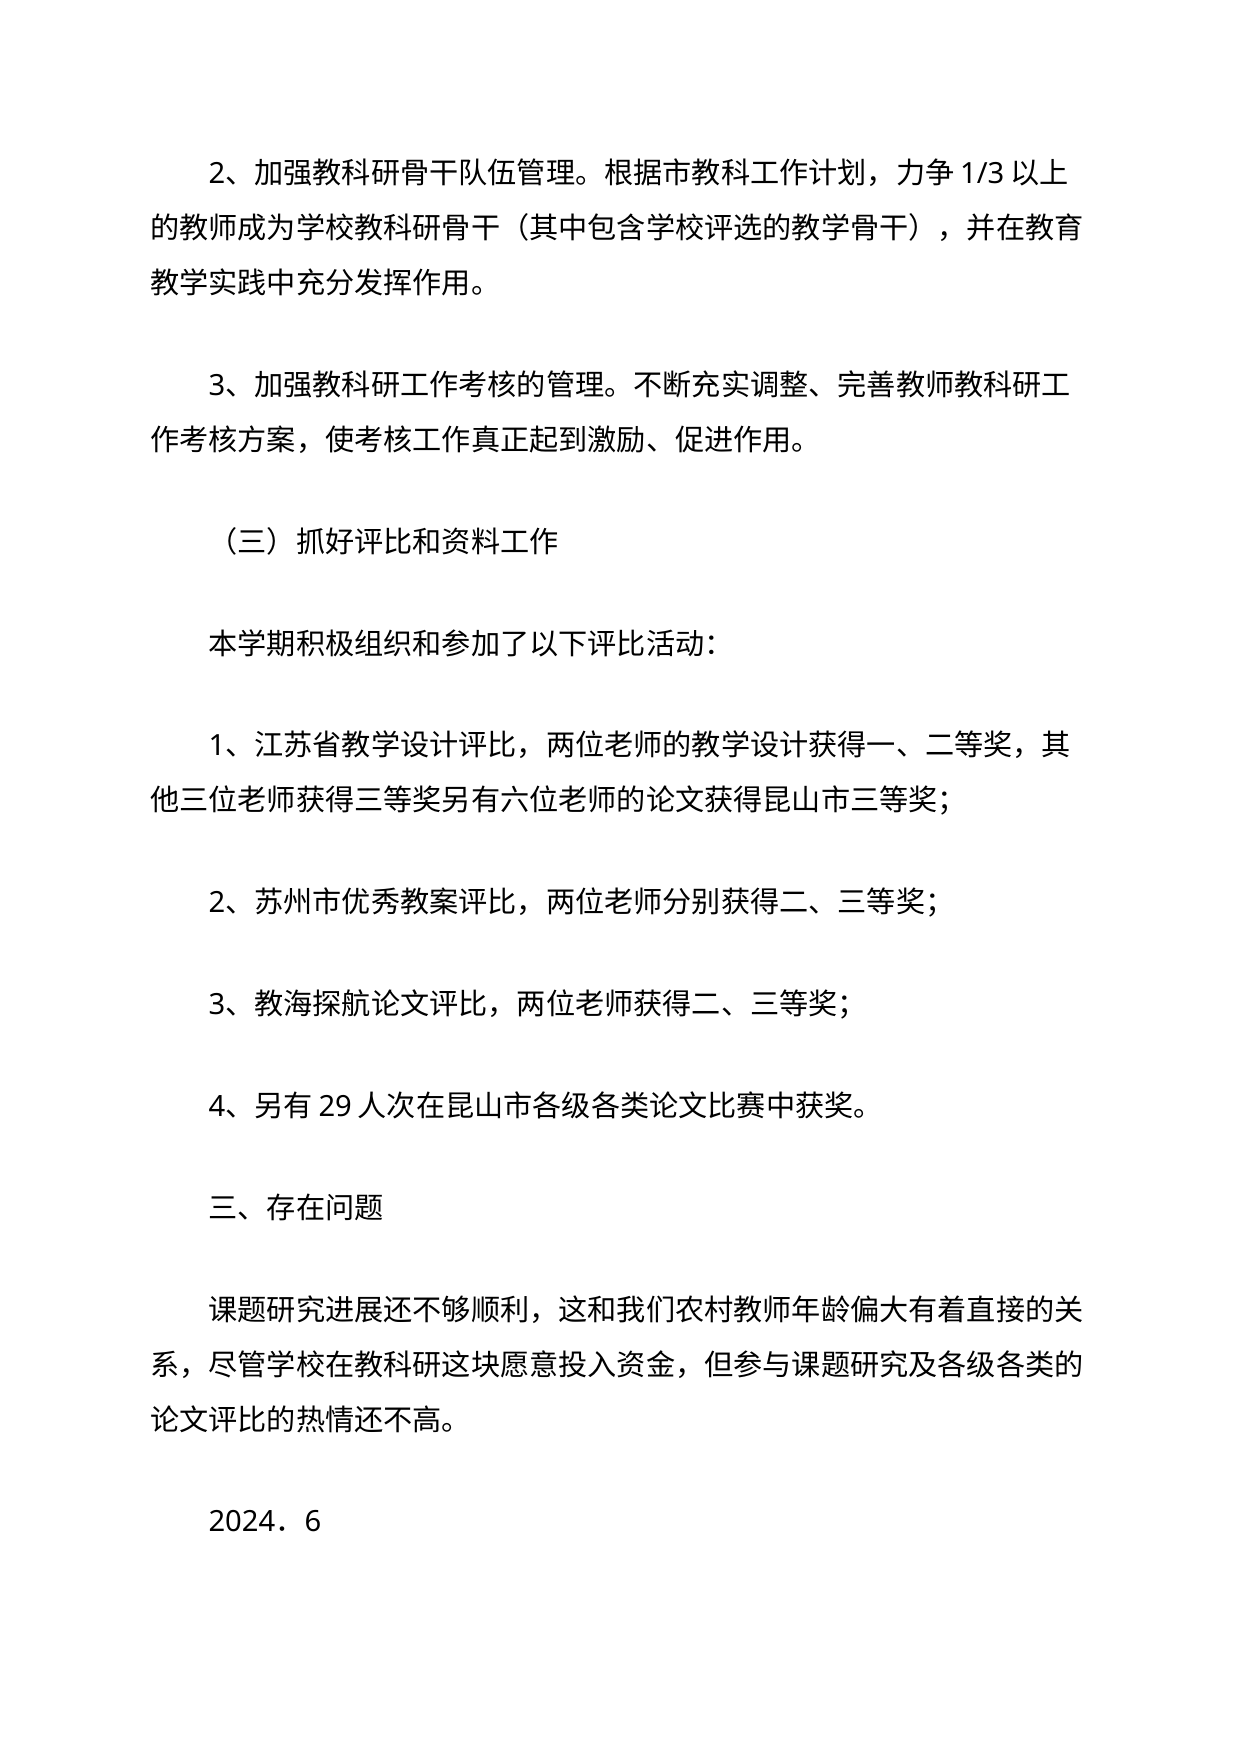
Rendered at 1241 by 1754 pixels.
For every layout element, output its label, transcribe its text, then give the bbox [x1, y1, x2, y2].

text 4、另有29人次在昆山市各级各类论文比赛中获奖。 [150, 1083, 1090, 1125]
text 3、加强教科研工作考核的管理。不断充实调整、完善教师教科研工作考核方案，使考核工作真正起到激励、促进作用。 [150, 362, 1090, 459]
text 1、江苏省教学设计评比，两位老师的教学设计获得一、二等奖，其他三位老师获得三等奖另有六位老师的论文获得昆山市三等奖； [150, 722, 1090, 819]
text 2、苏州市优秀教案评比，两位老师分别获得二、三等奖； [150, 879, 1090, 921]
text 课题研究进展还不够顺利，这和我们农村教师年龄偏大有着直接的关系，尽管学校在教科研这块愿意投入资金，但参与课题研究及各级各类的论文评比的热情还不高。 [150, 1286, 1090, 1438]
text 三、存在问题 [150, 1185, 1090, 1227]
text （三）抓好评比和资料工作 [150, 518, 1090, 561]
text 本学期积极组织和参加了以下评比活动： [150, 620, 1090, 662]
text 2、加强教科研骨干队伍管理。根据市教科工作计划，力争1/3以上的教师成为学校教科研骨干（其中包含学校评选的教学骨干），并在教育教学实践中充分发挥作用。 [150, 150, 1090, 302]
text 3、教海探航论文评比，两位老师获得二、三等奖； [150, 981, 1090, 1023]
text 2024．6 [150, 1498, 1090, 1540]
